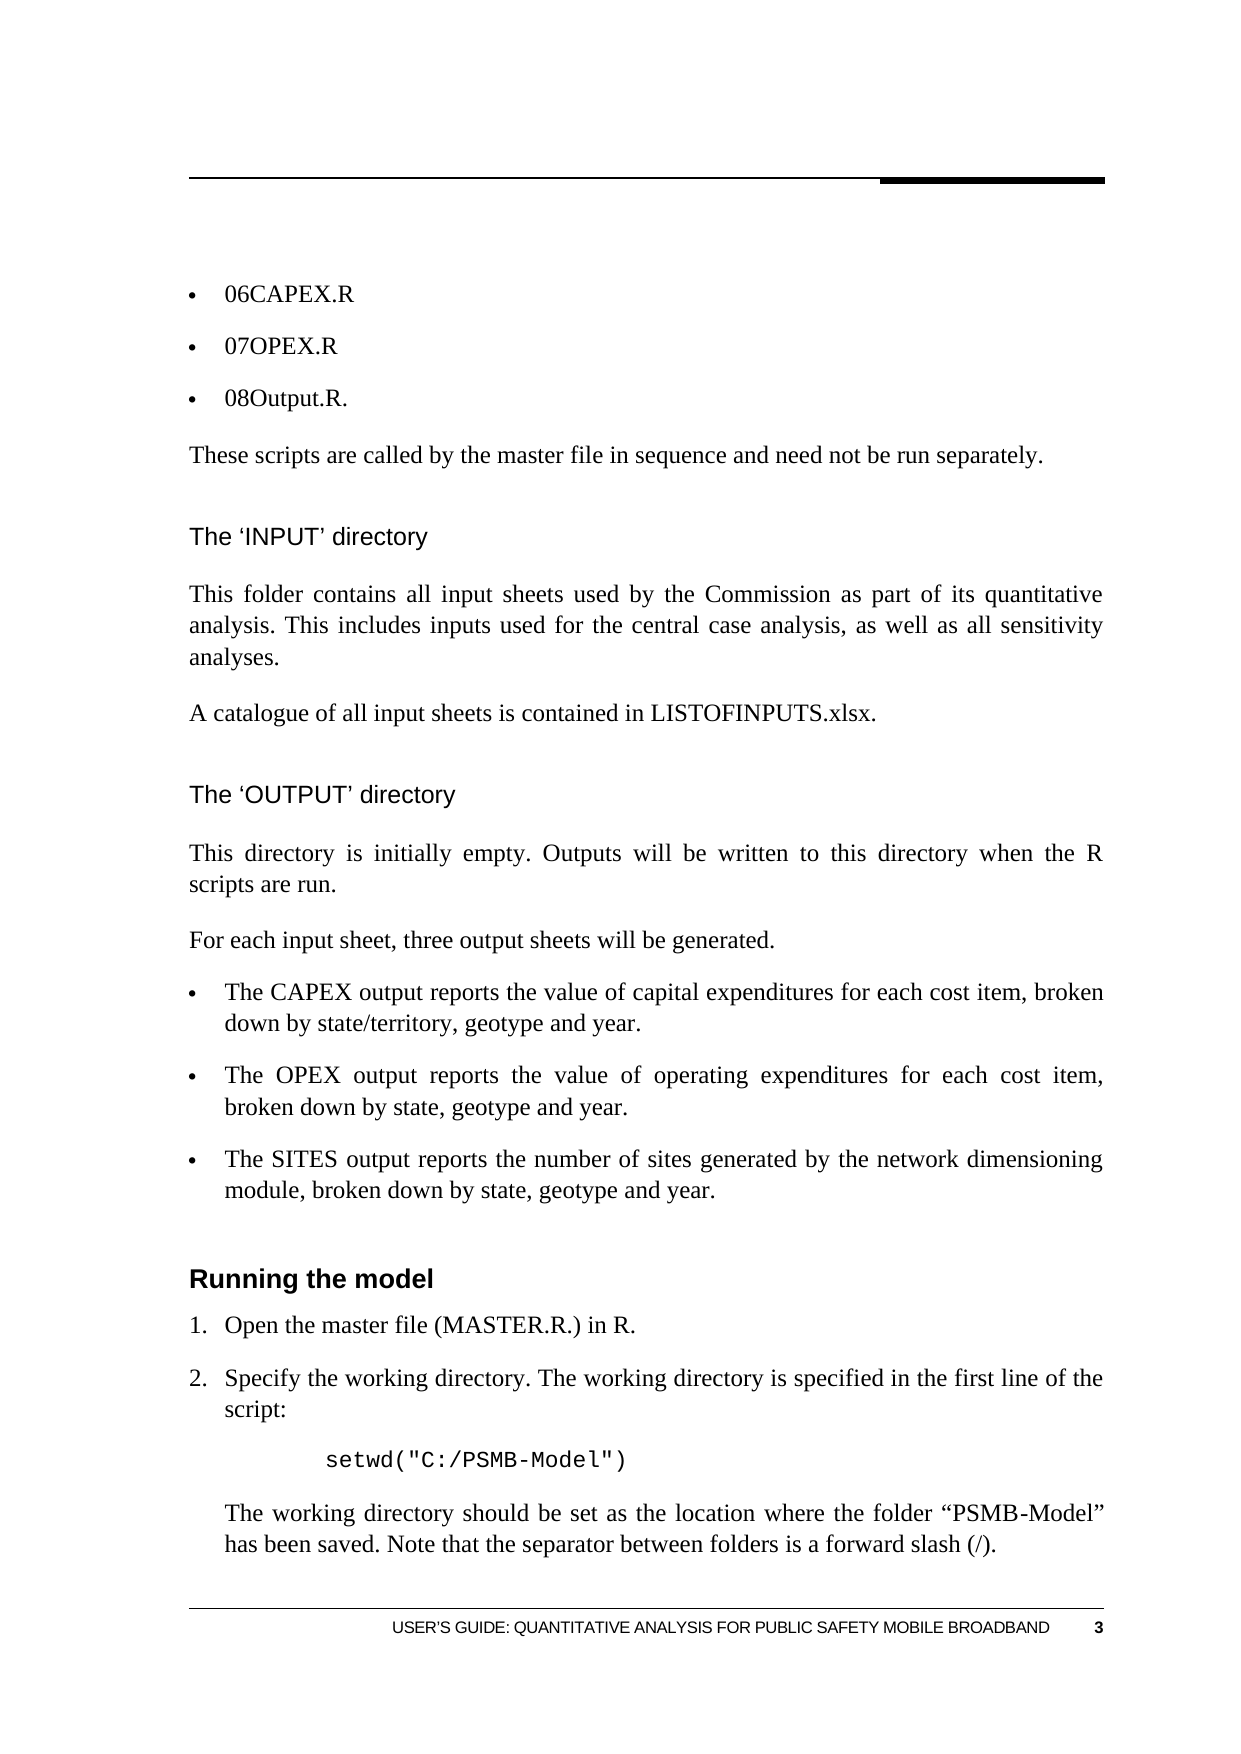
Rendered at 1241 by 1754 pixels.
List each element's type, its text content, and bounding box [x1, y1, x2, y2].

text A catalogue of all input sheets is contained in LISTOFINPUTS.xlsx. [189, 696, 1104, 727]
text For each input sheet, three output sheets will be generated. [189, 923, 1104, 954]
list 08Output.R. [189, 381, 1104, 412]
list The OPEX output reports the value of operating expenditures for each cost item, broken down by state, geotype and year. [189, 1058, 1104, 1121]
subtitle Running the model [189, 1262, 1104, 1296]
text These scripts are called by the master file in sequence and need not be run separately. [189, 437, 1104, 468]
list The working directory should be set as the location where the folder “PSMB-Model” has been saved. Note that the separator between folders is a forward slash (/). [224, 1496, 1104, 1558]
list setwd("C:/PSMB-Model") [325, 1443, 1104, 1475]
list The SITES output reports the number of sites generated by the network dimensioning module, broken down by state, geotype and year. [189, 1141, 1104, 1204]
subtitle The ‘OUTPUT’ directory [189, 777, 1104, 810]
list 06CAPEX.R [189, 277, 1104, 308]
list 07OPEX.R [189, 329, 1104, 360]
list Open the master file (MASTER.R.) in R. [189, 1308, 1104, 1339]
subtitle The ‘INPUT’ directory [189, 518, 1104, 552]
list Specify the working directory. The working directory is specified in the first line of the script: [189, 1360, 1104, 1423]
list The CAPEX output reports the value of capital expenditures for each cost item, broken down by state/territory, geotype and year. [189, 975, 1104, 1037]
text This directory is initially empty. Outputs will be written to this directory when the R scripts are run. [189, 835, 1104, 898]
text This folder contains all input sheets used by the Commission as part of its quantitative analysis. This includes inputs used for the central case analysis, as well as all sensitivity analyses. [189, 577, 1104, 671]
